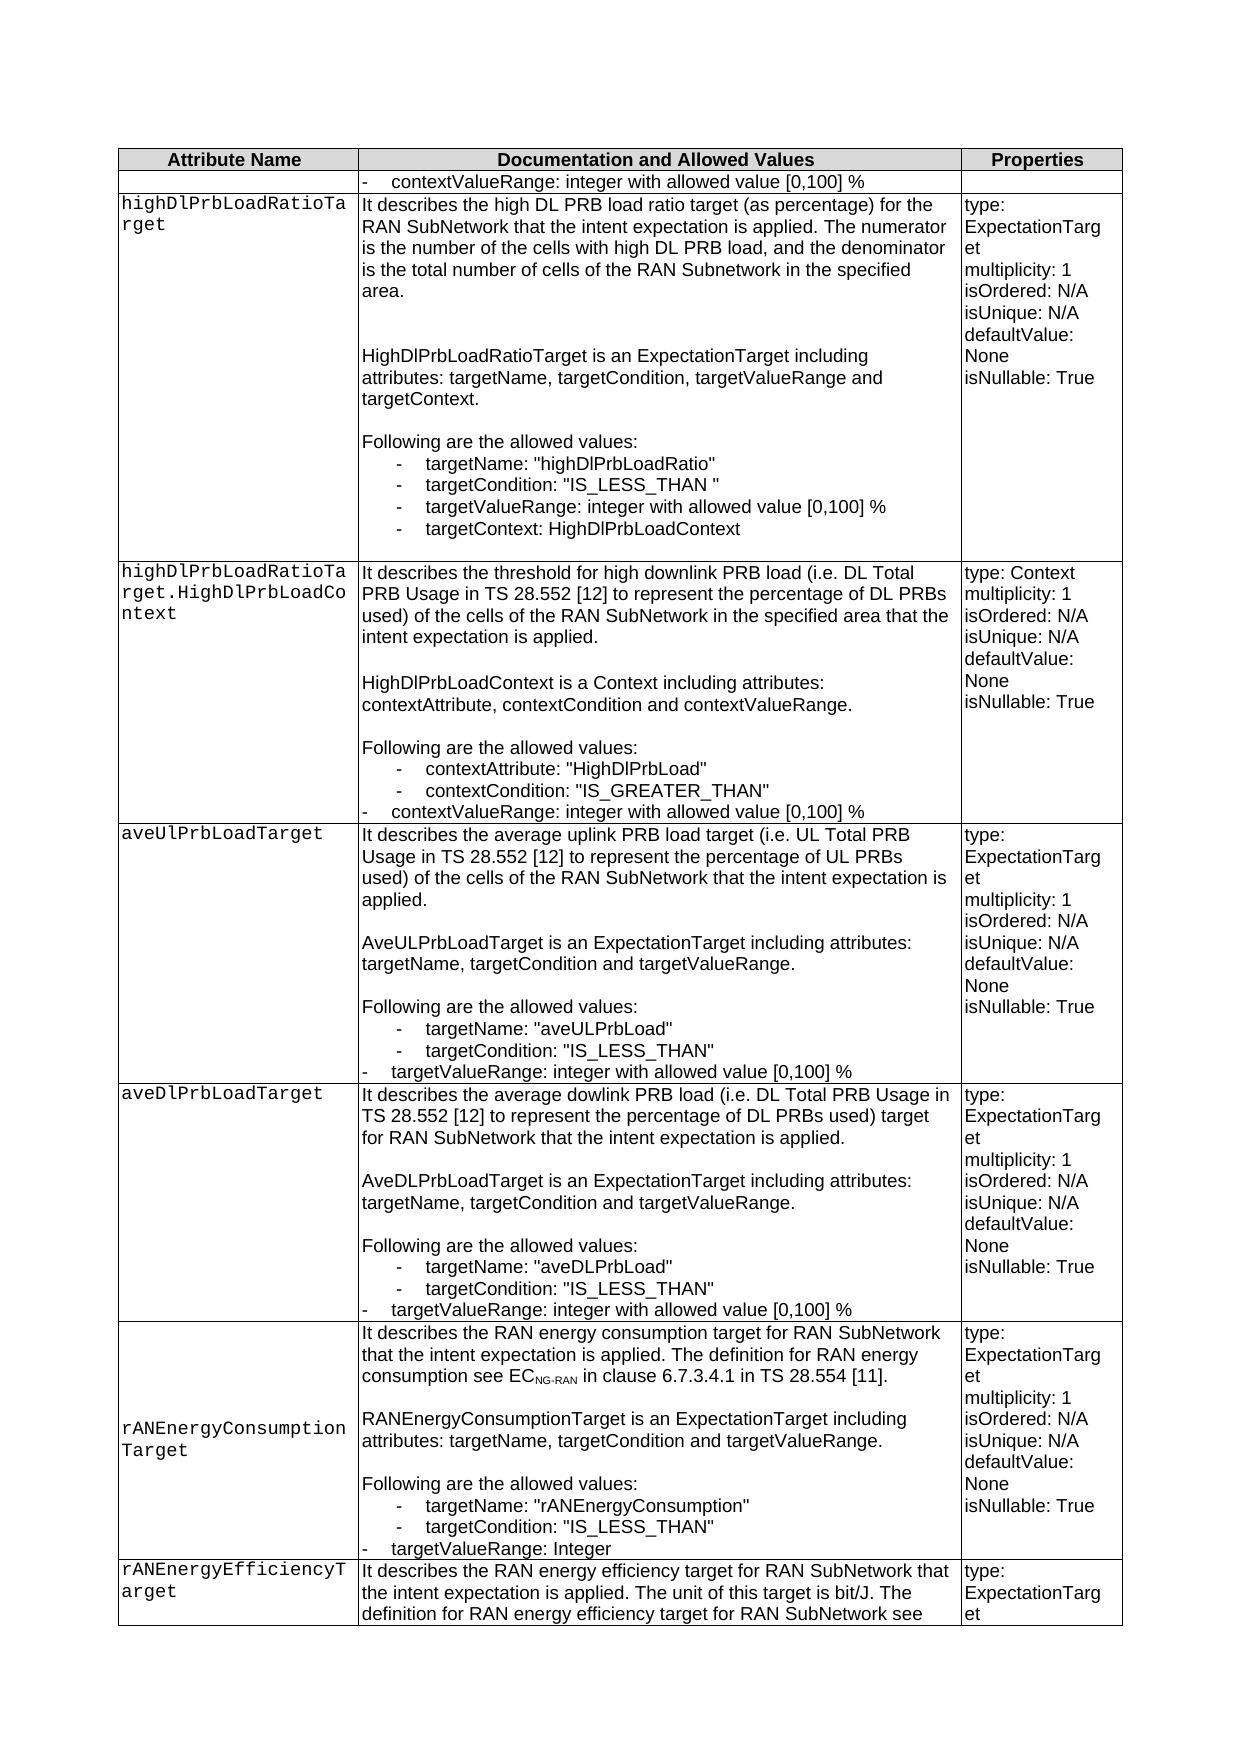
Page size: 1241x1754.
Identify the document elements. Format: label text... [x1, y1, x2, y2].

table_cell type: ExpectationTarget multiplicity: 1 isOrdered: N/A isUnique: N/A defaultValue: None isNullable: True [962, 824, 1122, 1083]
table_cell type: Context multiplicity: 1 isOrdered: N/A isUnique: N/A defaultValue: None isNullable: True [962, 562, 1122, 823]
table_cell rANEnergyEfficiencyTarget [119, 1560, 358, 1625]
table_header Attribute Name [119, 149, 358, 170]
table_cell It describes the threshold for high downlink PRB load (i.e. DL Total PRB Usage in TS 28.552 [12] to represent the percentage of DL PRBs used) of the cells of the RAN SubNetwork in the specified area that the intent expectation is applied. HighDlPrbLoadContext is a Context including attributes: contextAttribute, contextCondition and contextValueRange. Following are the allowed values: - contextAttribute: "HighDlPrbLoad" - contextCondition: "IS_GREATER_THAN" - contextValueRange: integer with allowed value [0,100] % [359, 562, 961, 823]
table_cell It describes the RAN energy consumption target for RAN SubNetwork that the intent expectation is applied. The definition for RAN energy consumption see ECNG-RAN in clause 6.7.3.4.1 in TS 28.554 [11]. RANEnergyConsumptionTarget is an ExpectationTarget including attributes: targetName, targetCondition and targetValueRange. Following are the allowed values: - targetName: "rANEnergyConsumption" - targetCondition: "IS_LESS_THAN" - targetValueRange: Integer [359, 1322, 961, 1559]
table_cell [962, 171, 1122, 193]
table_cell aveUlPrbLoadTarget [119, 824, 358, 1083]
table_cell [359, 1560, 961, 1625]
table_header Documentation and Allowed Values [359, 149, 961, 170]
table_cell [119, 171, 358, 193]
table_cell type: ExpectationTarget multiplicity: 1 isOrdered: N/A isUnique: N/A defaultValue: None isNullable: True [962, 194, 1122, 561]
table_cell It describes the average dowlink PRB load (i.e. DL Total PRB Usage in TS 28.552 [12] to represent the percentage of DL PRBs used) target for RAN SubNetwork that the intent expectation is applied. AveDLPrbLoadTarget is an ExpectationTarget including attributes: targetName, targetCondition and targetValueRange. Following are the allowed values: - targetName: "aveDLPrbLoad" - targetCondition: "IS_LESS_THAN" - targetValueRange: integer with allowed value [0,100] % [359, 1084, 961, 1321]
table_cell type: ExpectationTarget multiplicity: 1 isOrdered: N/A isUnique: N/A defaultValue: None isNullable: True [962, 1084, 1122, 1321]
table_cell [962, 1560, 1122, 1625]
table_cell rANEnergyConsumptionTarget [119, 1322, 358, 1559]
table_header Properties [962, 149, 1122, 170]
table_cell highDlPrbLoadRatioTarget [119, 194, 358, 561]
table_cell highDlPrbLoadRatioTarget.HighDlPrbLoadContext [119, 562, 358, 823]
table_cell It describes the high DL PRB load ratio target (as percentage) for the RAN SubNetwork that the intent expectation is applied. The numerator is the number of the cells with high DL PRB load, and the denominator is the total number of cells of the RAN Subnetwork in the specified area. HighDlPrbLoadRatioTarget is an ExpectationTarget including attributes: targetName, targetCondition, targetValueRange and targetContext. Following are the allowed values: - targetName: "highDlPrbLoadRatio" - targetCondition: "IS_LESS_THAN " - targetValueRange: integer with allowed value [0,100] % - targetContext: HighDlPrbLoadContext [359, 194, 961, 561]
table_cell type: ExpectationTarget multiplicity: 1 isOrdered: N/A isUnique: N/A defaultValue: None isNullable: True [962, 1322, 1122, 1559]
table_cell It describes the average uplink PRB load target (i.e. UL Total PRB Usage in TS 28.552 [12] to represent the percentage of UL PRBs used) of the cells of the RAN SubNetwork that the intent expectation is applied. AveULPrbLoadTarget is an ExpectationTarget including attributes: targetName, targetCondition and targetValueRange. Following are the allowed values: - targetName: "aveULPrbLoad" - targetCondition: "IS_LESS_THAN" - targetValueRange: integer with allowed value [0,100] % [359, 824, 961, 1083]
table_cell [359, 171, 961, 193]
table_cell aveDlPrbLoadTarget [119, 1084, 358, 1321]
